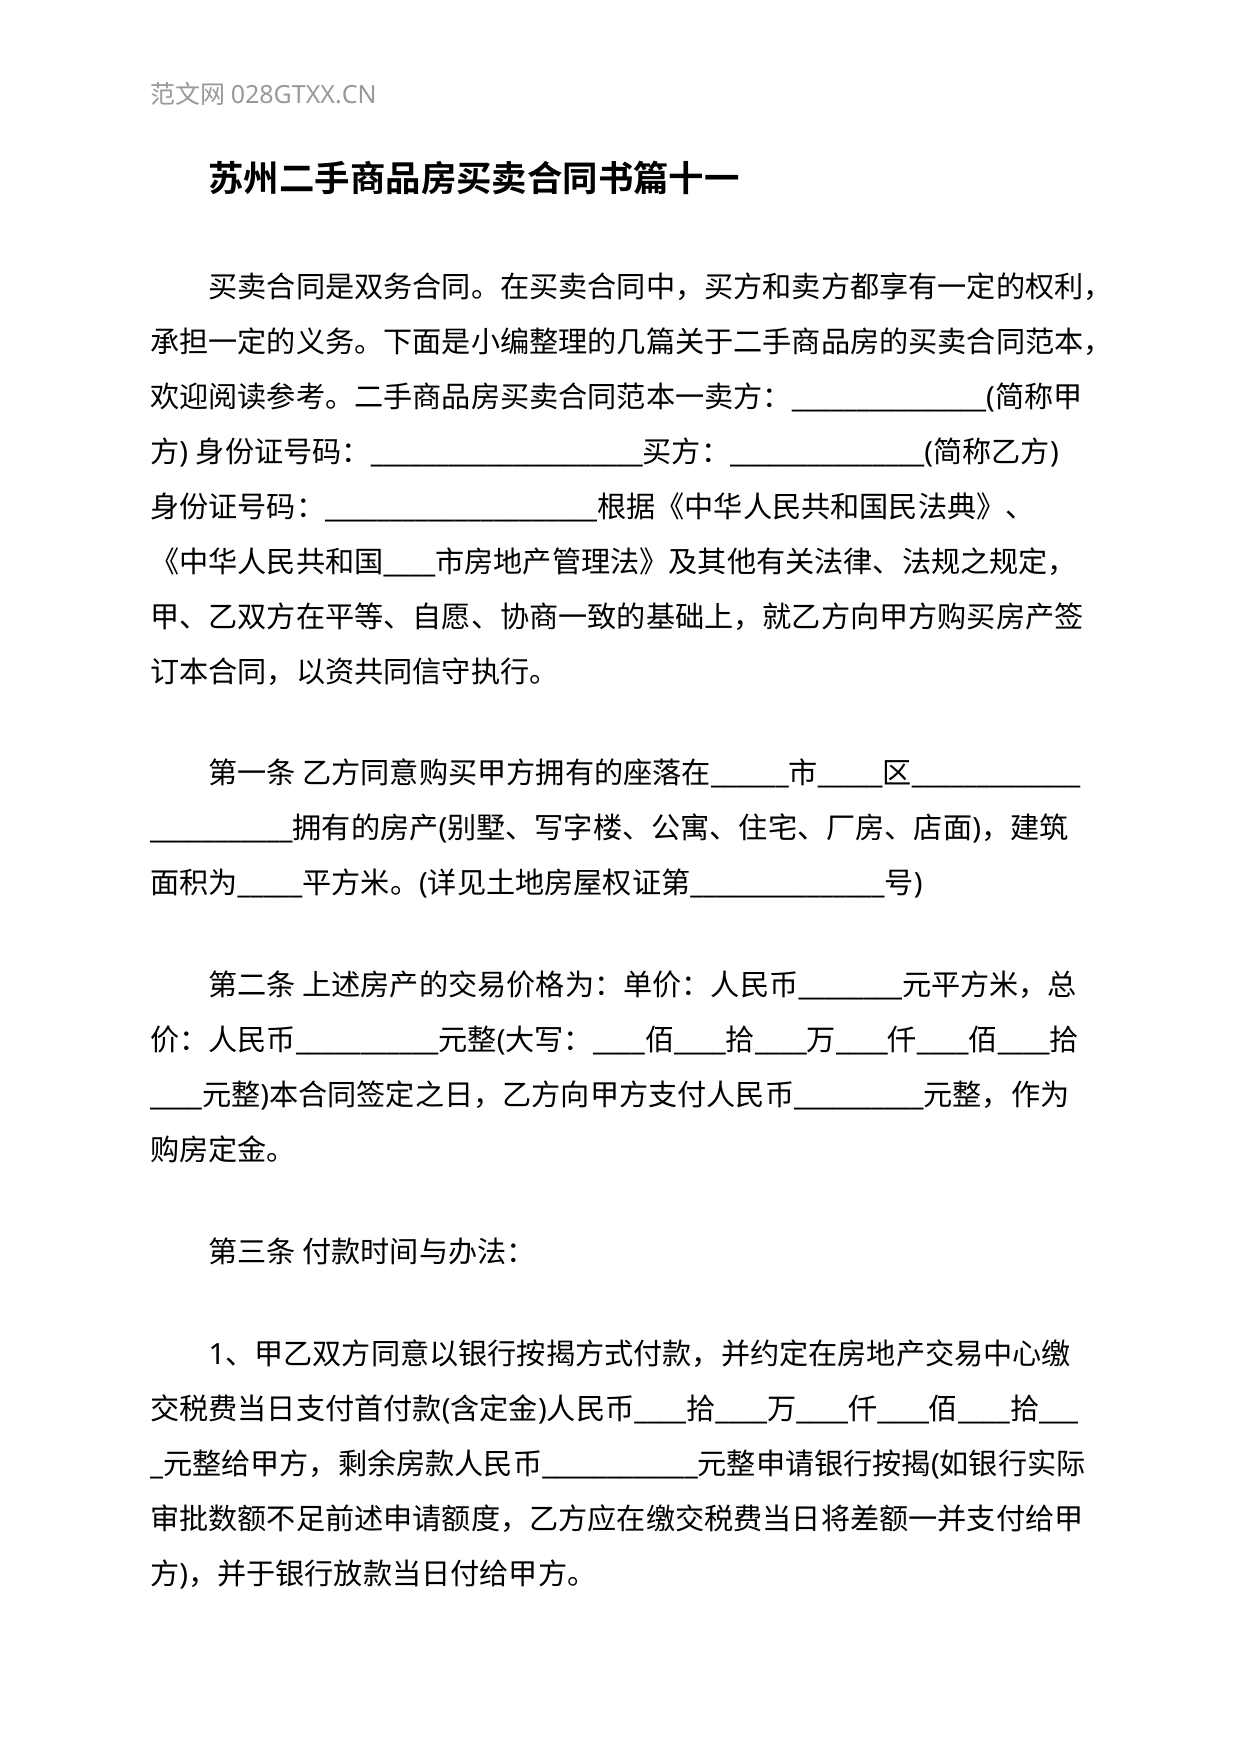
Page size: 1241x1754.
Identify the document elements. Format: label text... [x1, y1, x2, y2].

text 苏州二手商品房买卖合同书篇十一 [150, 150, 1090, 201]
text 第一条 乙方同意购买甲方拥有的座落在______市_____区________________________拥有的房产(别墅、写字楼、公寓、住宅、厂房、店面)，建筑面积为_____平方米。(详见土地房屋权证第_______________号) [150, 750, 1090, 902]
text 买卖合同是双务合同。在买卖合同中，买方和卖方都享有一定的权利，承担一定的义务。下面是小编整理的几篇关于二手商品房的买卖合同范本，欢迎阅读参考。二手商品房买卖合同范本一卖方：_______________(简称甲方) 身份证号码：_____________________买方：_______________(简称乙方) 身份证号码：_____________________根据《中华人民共和国民法典》、《中华人民共和国____市房地产管理法》及其他有关法律、法规之规定，甲、乙双方在平等、自愿、协商一致的基础上，就乙方向甲方购买房产签订本合同，以资共同信守执行。 [150, 263, 1090, 690]
text 第三条 付款时间与办法： [150, 1229, 1090, 1271]
text 1、甲乙双方同意以银行按揭方式付款，并约定在房地产交易中心缴交税费当日支付首付款(含定金)人民币____拾____万____仟____佰____拾____元整给甲方，剩余房款人民币____________元整申请银行按揭(如银行实际审批数额不足前述申请额度，乙方应在缴交税费当日将差额一并支付给甲方)，并于银行放款当日付给甲方。 [150, 1330, 1090, 1593]
text 第二条 上述房产的交易价格为：单价：人民币________元平方米，总价：人民币___________元整(大写：____佰____拾____万____仟____佰____拾____元整)本合同签定之日，乙方向甲方支付人民币__________元整，作为购房定金。 [150, 962, 1090, 1169]
